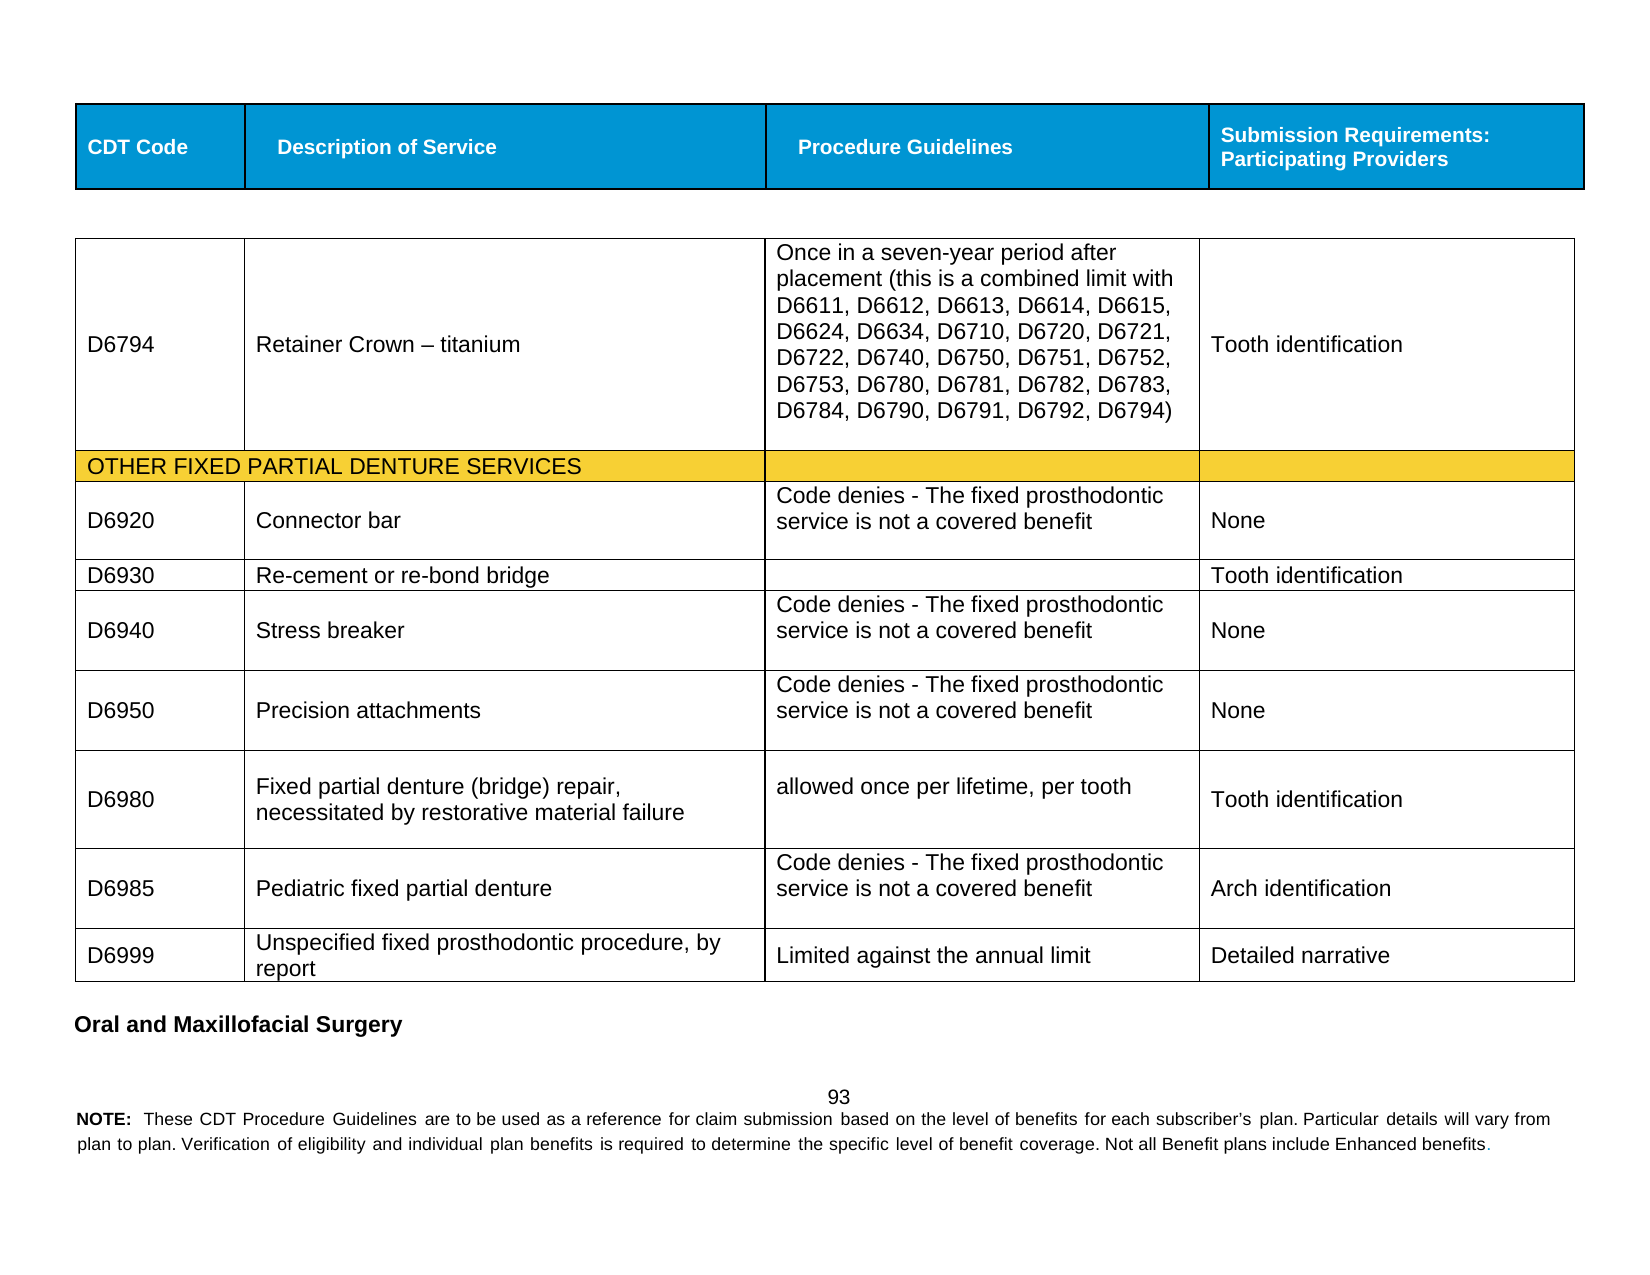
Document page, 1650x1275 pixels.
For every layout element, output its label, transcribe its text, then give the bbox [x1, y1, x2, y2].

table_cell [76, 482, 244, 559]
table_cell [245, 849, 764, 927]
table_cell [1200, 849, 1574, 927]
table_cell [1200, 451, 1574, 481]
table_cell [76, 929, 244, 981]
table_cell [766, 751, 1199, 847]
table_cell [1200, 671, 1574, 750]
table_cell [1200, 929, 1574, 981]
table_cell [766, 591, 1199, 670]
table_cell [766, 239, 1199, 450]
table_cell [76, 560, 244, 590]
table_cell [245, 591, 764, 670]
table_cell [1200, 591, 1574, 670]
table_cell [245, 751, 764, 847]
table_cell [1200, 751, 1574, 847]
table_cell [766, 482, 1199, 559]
subtitle Oral and Maxillofacial Surgery [74, 1011, 1575, 1037]
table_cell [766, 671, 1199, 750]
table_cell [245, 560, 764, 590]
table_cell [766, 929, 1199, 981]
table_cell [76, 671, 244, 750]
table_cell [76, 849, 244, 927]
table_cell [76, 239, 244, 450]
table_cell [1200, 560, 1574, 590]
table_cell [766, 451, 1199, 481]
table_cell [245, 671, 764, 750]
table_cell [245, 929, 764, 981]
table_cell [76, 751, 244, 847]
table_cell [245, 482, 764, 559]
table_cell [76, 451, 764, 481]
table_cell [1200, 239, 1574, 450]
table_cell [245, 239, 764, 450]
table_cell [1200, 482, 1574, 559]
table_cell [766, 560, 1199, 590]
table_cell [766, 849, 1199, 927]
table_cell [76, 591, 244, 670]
